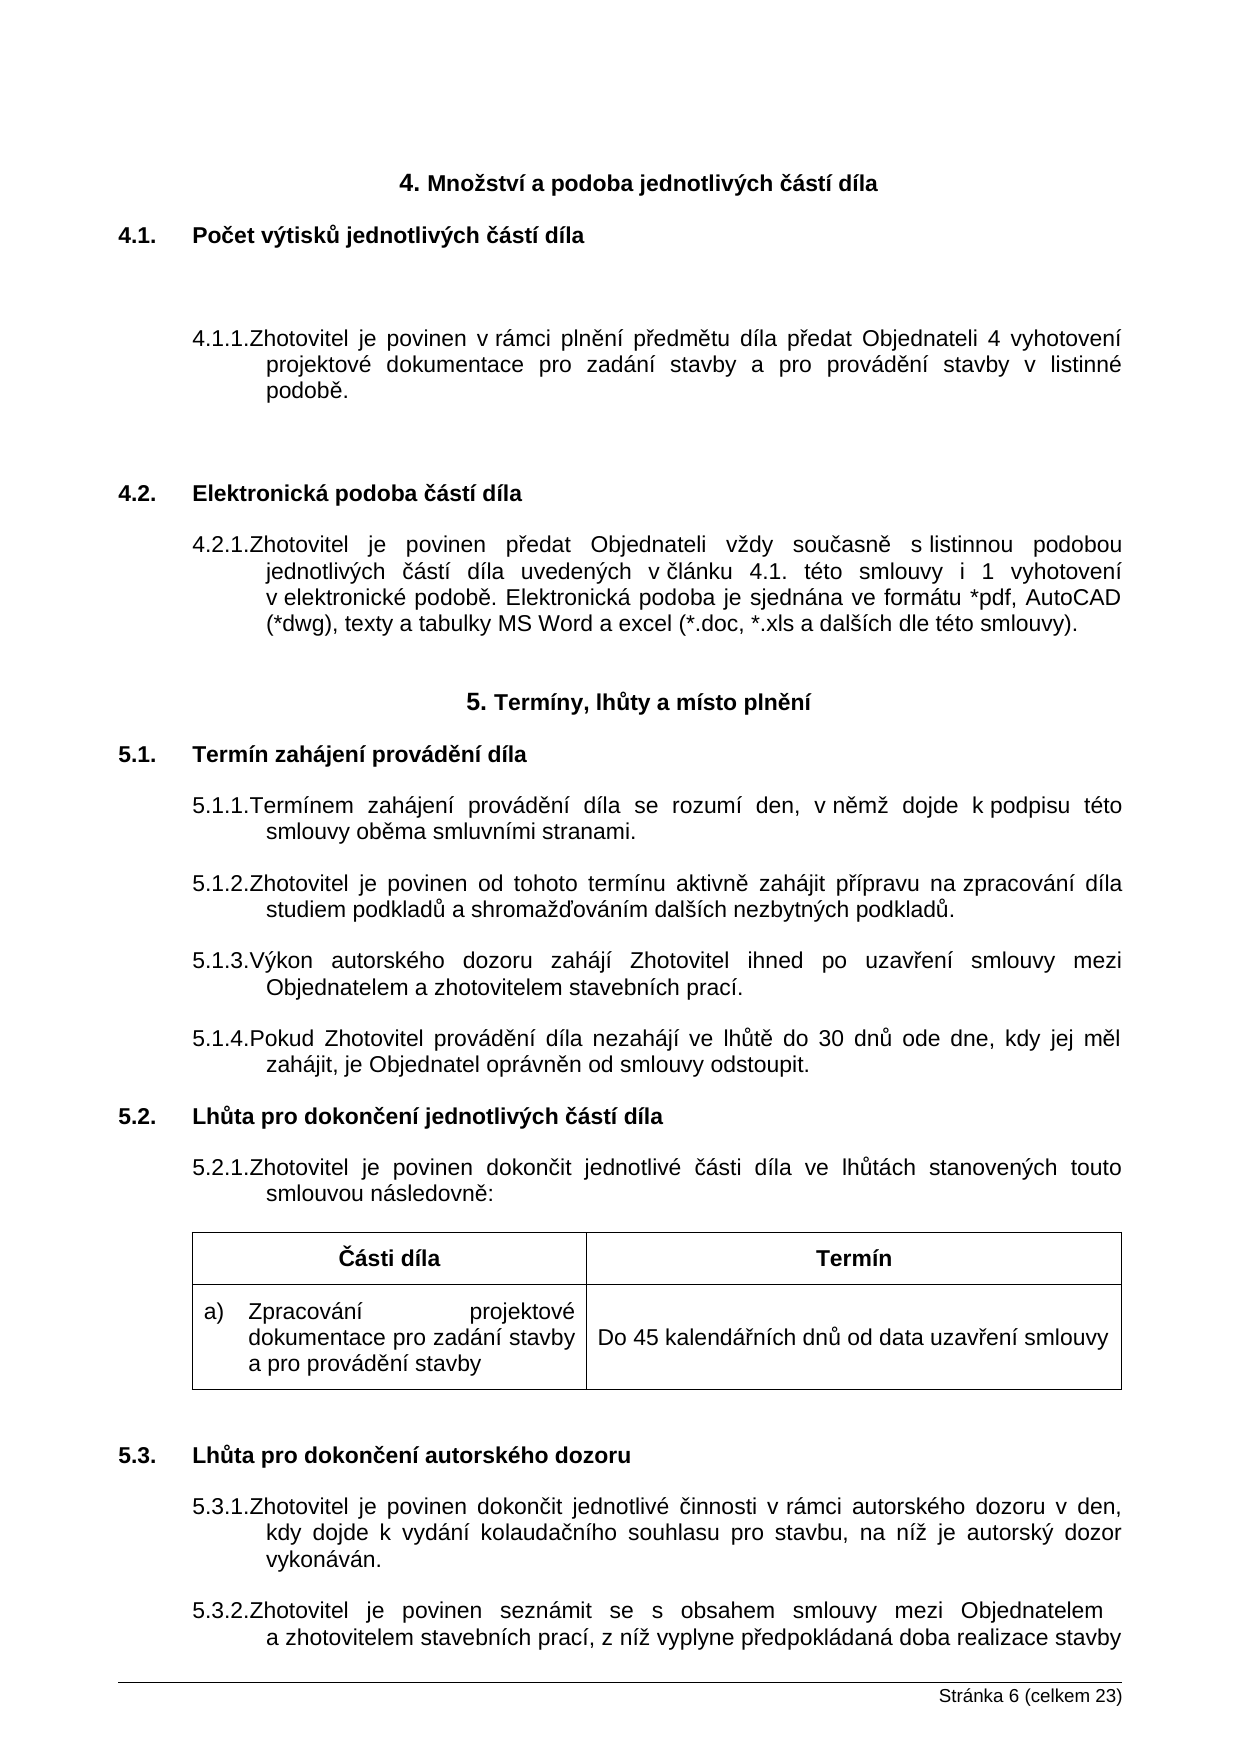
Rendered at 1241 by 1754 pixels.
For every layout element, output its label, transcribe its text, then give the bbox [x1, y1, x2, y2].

text Lhůta pro dokončení autorského dozoru [118, 1442, 1122, 1468]
text Termíny, lhůty a místo plnění [155, 687, 1122, 716]
list Zhotovitel je povinen předat Objednateli vždy současně s listinnou podobou jednotlivých částí díla uvedených v článku 4.1. této smlouvy i 1 vyhotovení v elektronické podobě. Elektronická podoba je sjednána ve formátu *pdf, AutoCAD (*dwg), texty a tabulky MS Word a excel (*.doc, *.xls a dalších dle této smlouvy). [192, 531, 1122, 637]
table_cell Do 45 kalendářních dnů od data uzavření smlouvy [587, 1285, 1121, 1389]
list Termínem zahájení provádění díla se rozumí den, v němž dojde k podpisu této smlouvy oběma smluvními stranami. [192, 792, 1122, 844]
text Počet výtisků jednotlivých částí díla [118, 222, 1122, 248]
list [192, 1597, 1122, 1650]
list Zhotovitel je povinen od tohoto termínu aktivně zahájit přípravu na zpracování díla studiem podkladů a shromažďováním dalších nezbytných podkladů. [192, 869, 1122, 922]
text Elektronická podoba částí díla [118, 480, 1122, 506]
text Lhůta pro dokončení jednotlivých částí díla [118, 1103, 1122, 1129]
table_header Termín [587, 1233, 1121, 1284]
list Výkon autorského dozoru zahájí Zhotovitel ihned po uzavření smlouvy mezi Objednatelem a zhotovitelem stavebních prací. [192, 947, 1122, 1000]
text Termín zahájení provádění díla [118, 741, 1122, 767]
list Zhotovitel je povinen v rámci plnění předmětu díla předat Objednateli 4 vyhotovení projektové dokumentace pro zadání stavby a pro provádění stavby v listinné podobě. [192, 324, 1122, 404]
table_cell Zpracování projektové dokumentace pro zadání stavby a pro provádění stavby [193, 1285, 586, 1389]
table_header Části díla [193, 1233, 586, 1284]
list Zhotovitel je povinen dokončit jednotlivé činnosti v rámci autorského dozoru v den, kdy dojde k vydání kolaudačního souhlasu pro stavbu, na níž je autorský dozor vykonáván. [192, 1493, 1122, 1572]
text Množství a podoba jednotlivých částí díla [155, 168, 1122, 197]
list Zhotovitel je povinen dokončit jednotlivé části díla ve lhůtách stanovených touto smlouvou následovně: [192, 1154, 1122, 1207]
list Pokud Zhotovitel provádění díla nezahájí ve lhůtě do 30 dnů ode dne, kdy jej měl zahájit, je Objednatel oprávněn od smlouvy odstoupit. [192, 1025, 1122, 1078]
